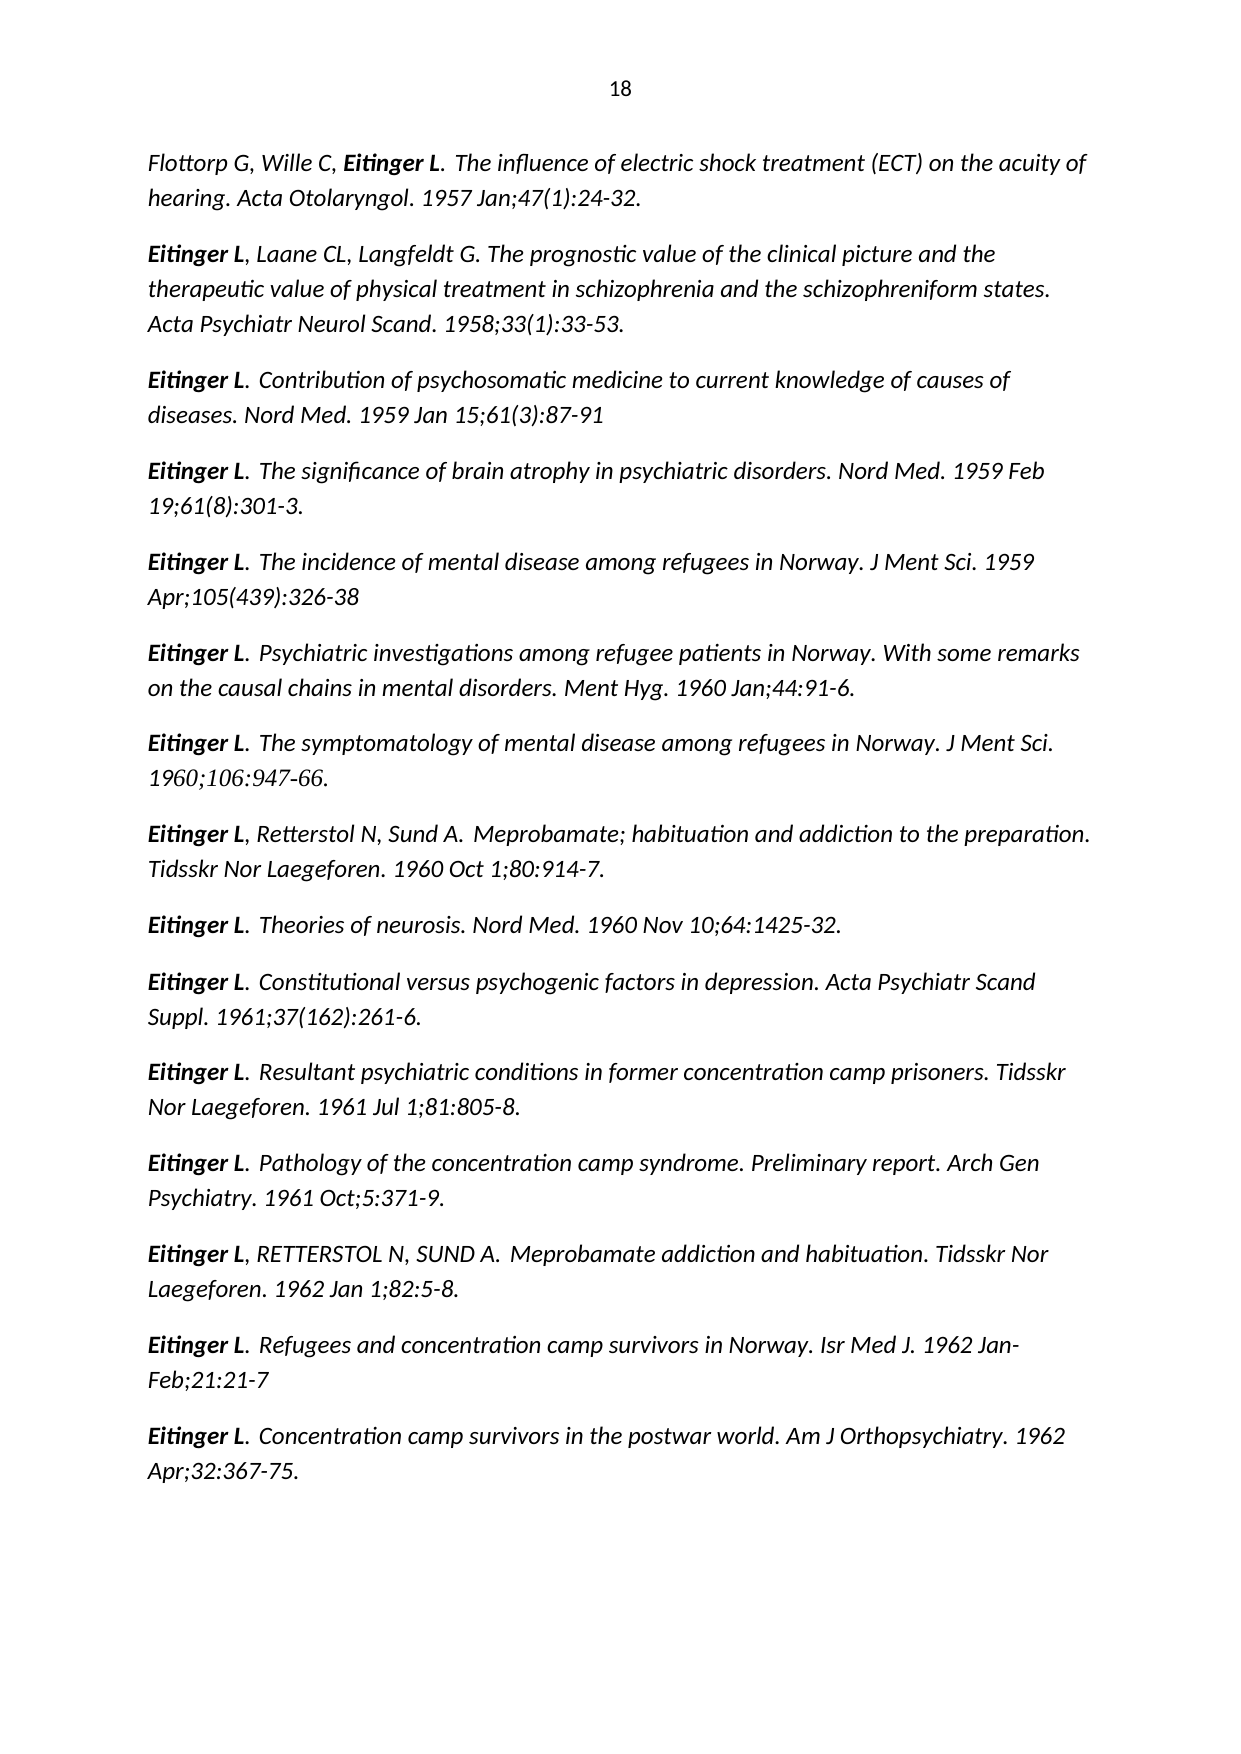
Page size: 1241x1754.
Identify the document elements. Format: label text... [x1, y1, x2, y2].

text Eitinger L, Laane CL, Langfeldt G. The prognostic value of the clinical picture and the therapeutic value of physical treatment in schizophrenia and the schizophreniform states. Acta Psychiatr Neurol Scand. 1958;33(1):33-53. [148, 238, 1093, 339]
text Eitinger L. Refugees and concentration camp survivors in Norway. Isr Med J. 1962 Jan-Feb;21:21-7 [148, 1329, 1093, 1394]
text Eitinger L. Contribution of psychosomatic medicine to current knowledge of causes of diseases. Nord Med. 1959 Jan 15;61(3):87-91 [148, 364, 1093, 430]
text Eitinger L. The incidence of mental disease among refugees in Norway. J Ment Sci. 1959 Apr;105(439):326-38 [148, 546, 1093, 611]
text Eitinger L. The significance of brain atrophy in psychiatric disorders. Nord Med. 1959 Feb 19;61(8):301-3. [148, 455, 1093, 521]
text Flottorp G, Wille C, Eitinger L. The influence of electric shock treatment (ECT) on the acuity of hearing. Acta Otolaryngol. 1957 Jan;47(1):24-32. [148, 148, 1093, 213]
text Eitinger L. Resultant psychiatric conditions in former concentration camp prisoners. Tidsskr Nor Laegeforen. 1961 Jul 1;81:805-8. [148, 1056, 1093, 1122]
text Eitinger L, Retterstol N, Sund A. Meprobamate; habituation and addiction to the preparation. Tidsskr Nor Laegeforen. 1960 Oct 1;80:914-7. [148, 818, 1093, 884]
text Eitinger L. Pathology of the concentration camp syndrome. Preliminary report. Arch Gen Psychiatry. 1961 Oct;5:371-9. [148, 1147, 1093, 1213]
text Eitinger L. Constitutional versus psychogenic factors in depression. Acta Psychiatr Scand Suppl. 1961;37(162):261-6. [148, 966, 1093, 1031]
text Eitinger L. Concentration camp survivors in the postwar world. Am J Orthopsychiatry. 1962 Apr;32:367-75. [148, 1420, 1093, 1485]
text Eitinger L. Psychiatric investigations among refugee patients in Norway. With some remarks on the causal chains in mental disorders. Ment Hyg. 1960 Jan;44:91-6. [148, 637, 1093, 702]
text Eitinger L. The symptomatology of mental disease among refugees in Norway. J Ment Sci. 1960;106:947-66. [148, 728, 1093, 793]
text Eitinger L. Theories of neurosis. Nord Med. 1960 Nov 10;64:1425-32. [148, 909, 1093, 940]
text Eitinger L, RETTERSTOL N, SUND A. Meprobamate addiction and habituation. Tidsskr Nor Laegeforen. 1962 Jan 1;82:5-8. [148, 1238, 1093, 1304]
